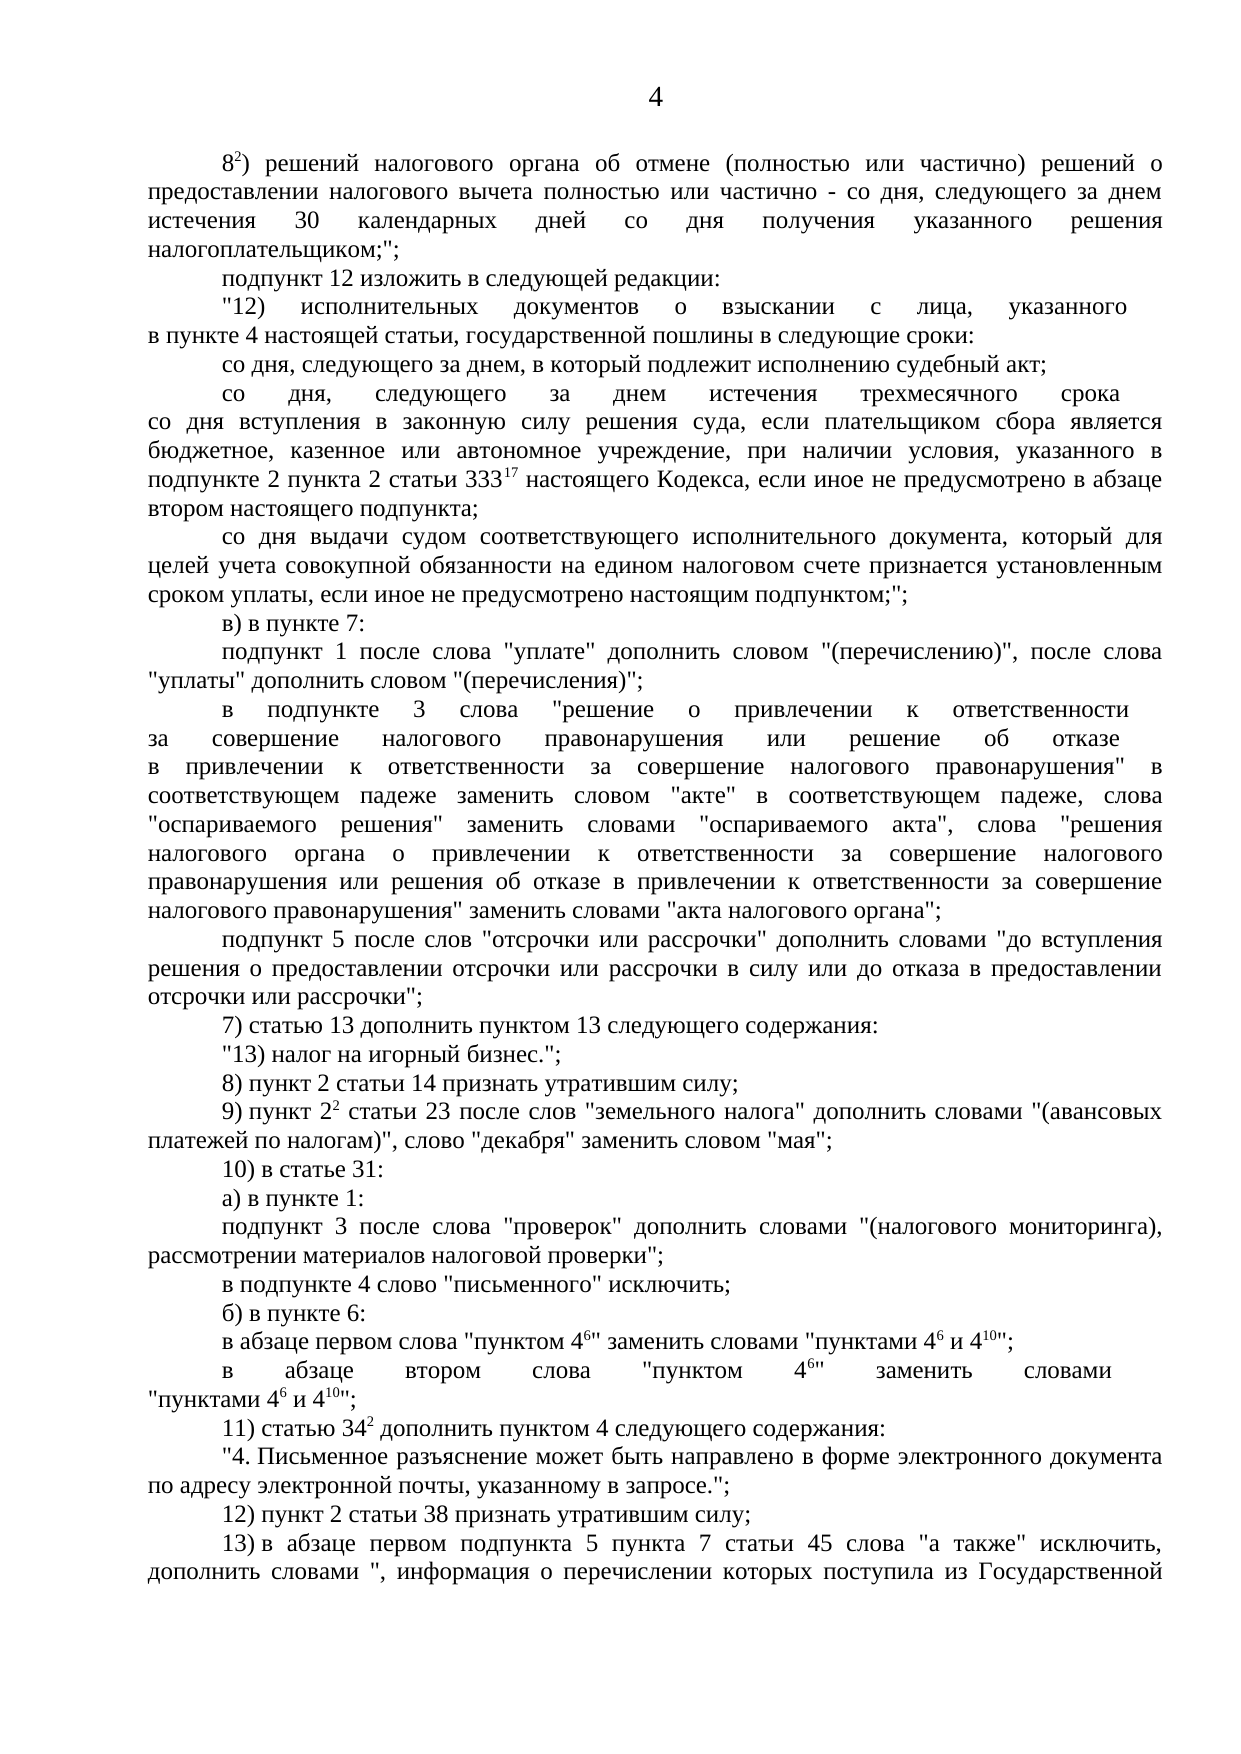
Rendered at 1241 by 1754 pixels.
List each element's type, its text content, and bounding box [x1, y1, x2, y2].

list пункт 2 статьи 14 признать утратившим силу; [148, 1068, 1163, 1096]
text подпункт 1 после слова "уплате" дополнить словом "(перечислению)", после слова "уплаты" дополнить словом "(перечисления)"; [148, 636, 1163, 694]
text "12) исполнительных документов о взыскании с лица, указанного в пункте 4 настоящей статьи, государственной пошлины в следующие сроки: [148, 291, 1163, 349]
list статью 13 дополнить пунктом 13 следующего содержания: [148, 1010, 1163, 1039]
text подпункт 5 после слов "отсрочки или рассрочки" дополнить словами "до вступления решения о предоставлении отсрочки или рассрочки в силу или до отказа в предоставлении отсрочки или рассрочки"; [148, 924, 1163, 1010]
text 82) решений налогового органа об отмене (полностью или частично) решений о предоставлении налогового вычета полностью или частично - со дня, следующего за днем истечения 30 календарных дней со дня получения указанного решения налогоплательщиком;"; [148, 148, 1163, 263]
list статью 342 дополнить пунктом 4 следующего содержания: [148, 1413, 1163, 1441]
list "13) налог на игорный бизнес."; [148, 1039, 1163, 1068]
text в абзаце втором слова "пунктом 46" заменить словами "пунктами 46 и 410"; [148, 1355, 1163, 1413]
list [148, 1528, 1163, 1585]
text со дня, следующего за днем истечения трехмесячного срока со дня вступления в законную силу решения суда, если плательщиком сбора является бюджетное, казенное или автономное учреждение, при наличии условия, указанного в подпункте 2 пункта 2 статьи 33317 настоящего Кодекса, если иное не предусмотрено в абзаце втором настоящего подпункта; [148, 378, 1163, 521]
list "4. Письменное разъяснение может быть направлено в форме электронного документа по адресу электронной почты, указанному в запросе."; [148, 1441, 1163, 1499]
text в подпункте 4 слово "письменного" исключить; [148, 1269, 1163, 1298]
text б) в пункте 6: [148, 1298, 1163, 1326]
list в статье 31: [148, 1154, 1163, 1183]
text а) в пункте 1: [148, 1183, 1163, 1211]
list пункт 2 статьи 38 признать утратившим силу; [148, 1499, 1163, 1528]
text со дня выдачи судом соответствующего исполнительного документа, который для целей учета совокупной обязанности на едином налоговом счете признается установленным сроком уплаты, если иное не предусмотрено настоящим подпунктом;"; [148, 521, 1163, 608]
text подпункт 3 после слова "проверок" дополнить словами "(налогового мониторинга), рассмотрении материалов налоговой проверки"; [148, 1211, 1163, 1269]
list пункт 22 статьи 23 после слов "земельного налога" дополнить словами "(авансовых платежей по налогам)", слово "декабря" заменить словом "мая"; [148, 1096, 1163, 1154]
text в) в пункте 7: [148, 608, 1163, 636]
text со дня, следующего за днем, в который подлежит исполнению судебный акт; [148, 349, 1163, 378]
text подпункт 12 изложить в следующей редакции: [148, 263, 1163, 291]
text в абзаце первом слова "пунктом 46" заменить словами "пунктами 46 и 410"; [148, 1326, 1163, 1355]
text в подпункте 3 слова "решение о привлечении к ответственности за совершение налогового правонарушения или решение об отказе в привлечении к ответственности за совершение налогового правонарушения" в соответствующем падеже заменить словом "акте" в соответствующем падеже, слова "оспариваемого решения" заменить словами "оспариваемого акта", слова "решения налогового органа о привлечении к ответственности за совершение налогового правонарушения или решения об отказе в привлечении к ответственности за совершение налогового правонарушения" заменить словами "акта налогового органа"; [148, 694, 1163, 924]
